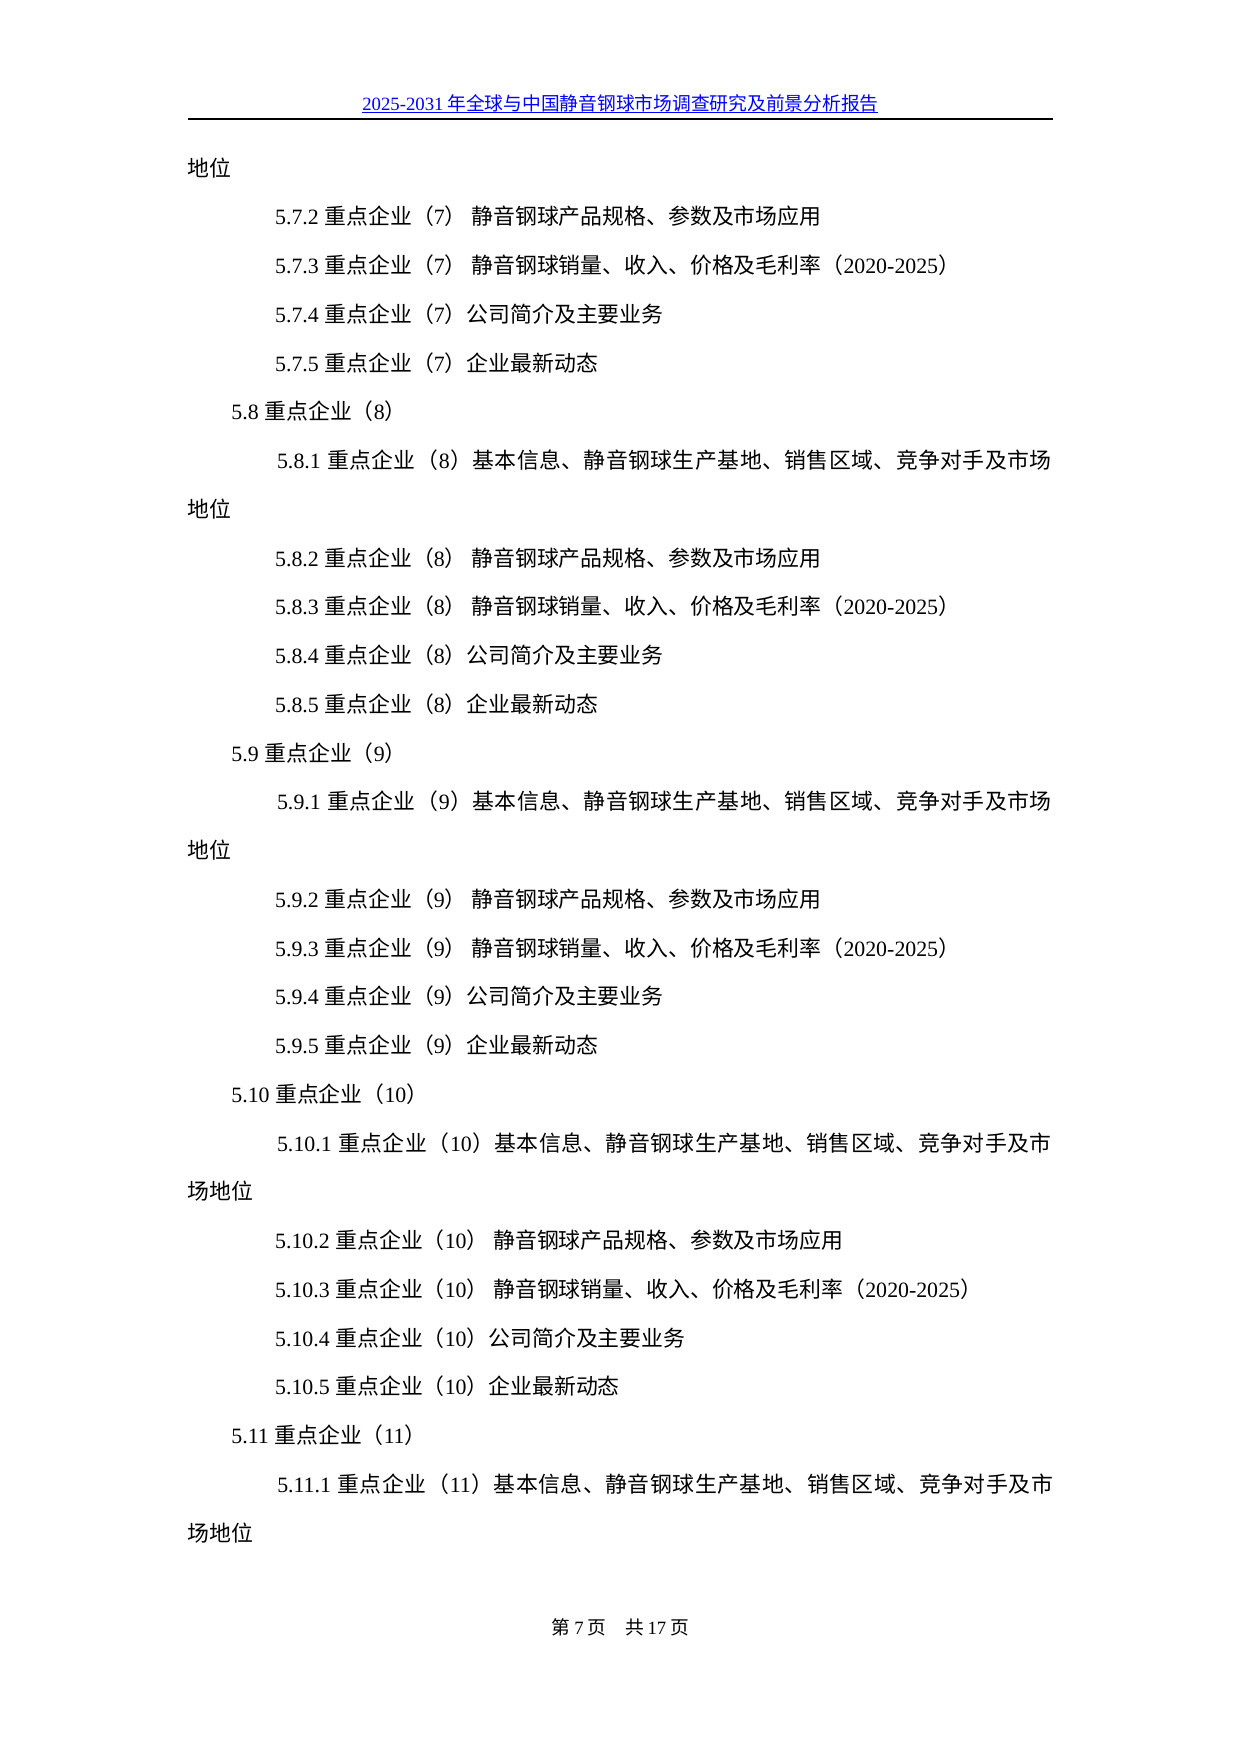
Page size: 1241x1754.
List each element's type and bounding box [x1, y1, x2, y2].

text [187, 150, 1053, 1548]
